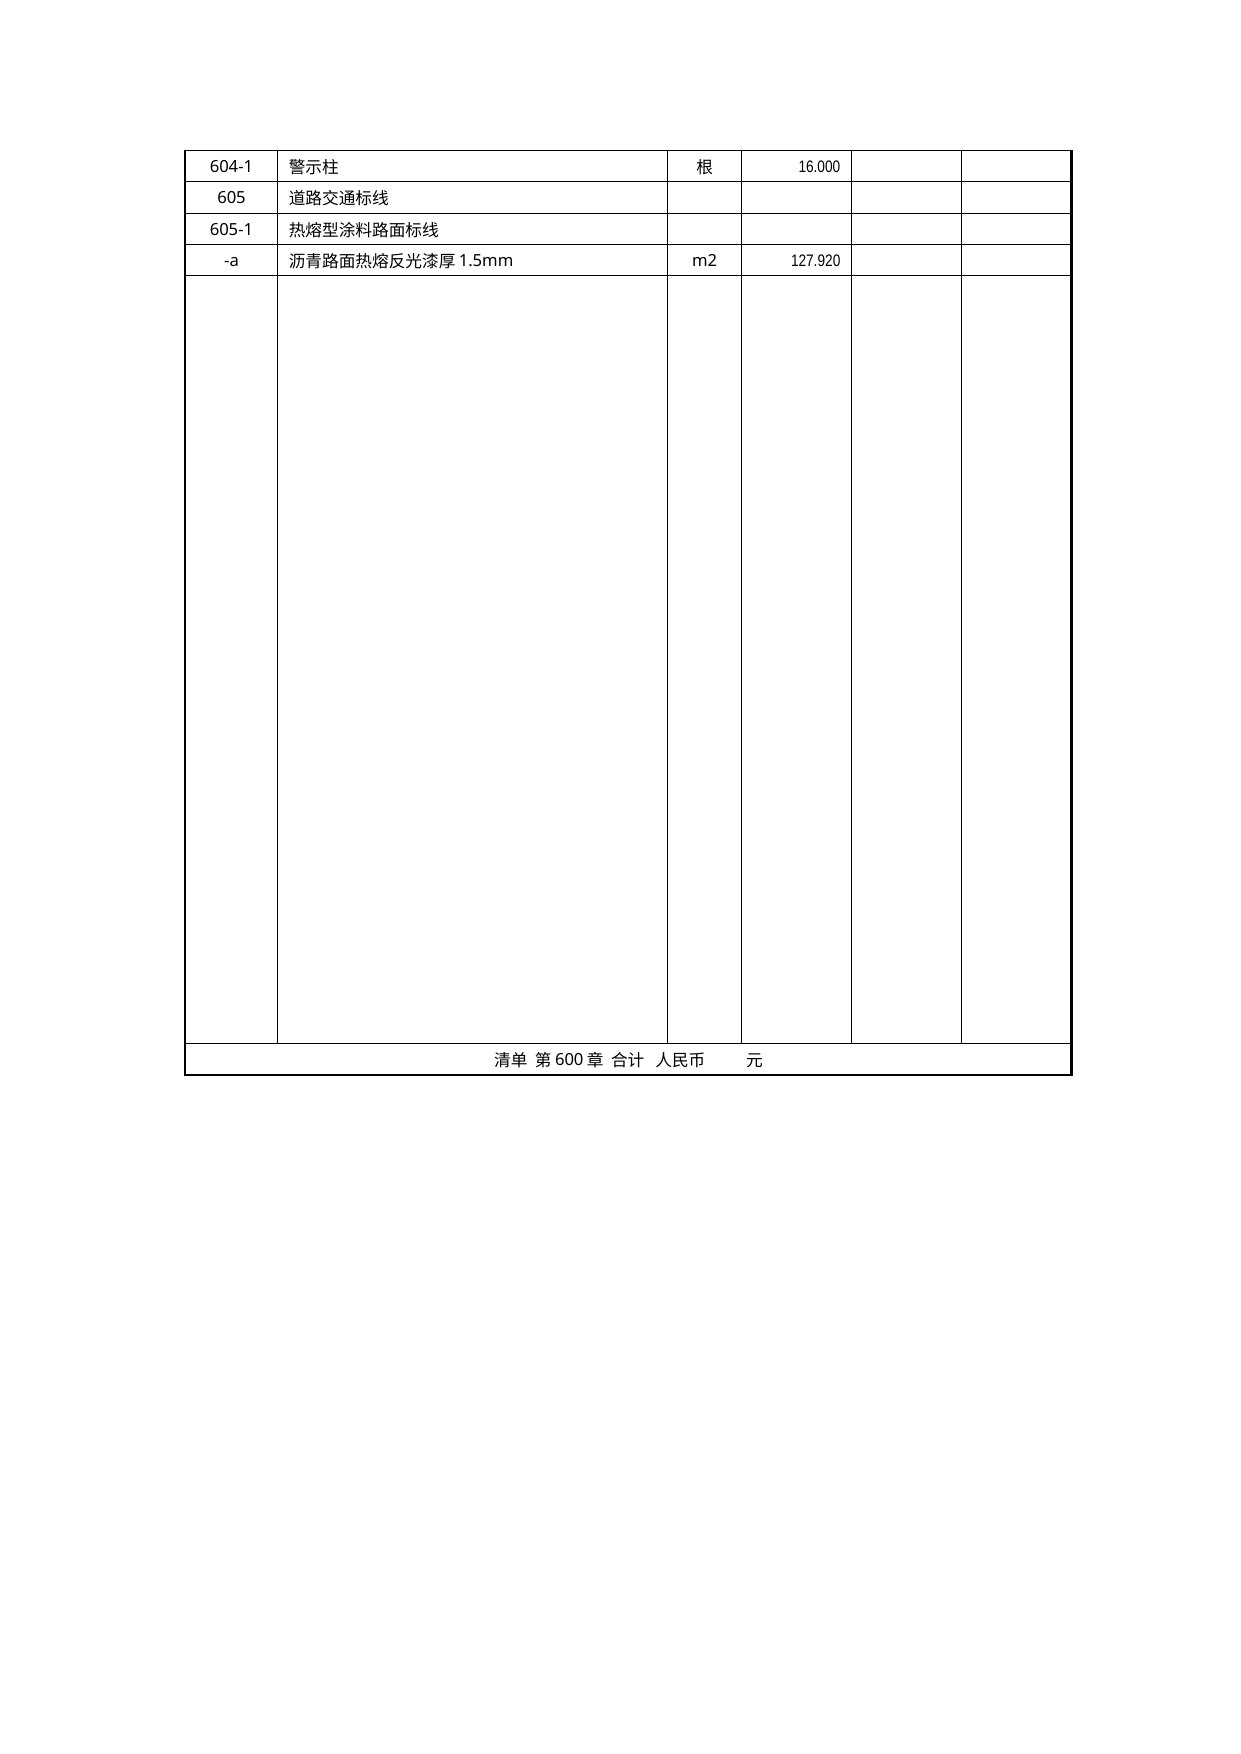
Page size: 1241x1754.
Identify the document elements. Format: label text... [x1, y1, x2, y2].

table_cell [962, 151, 1070, 181]
table_cell [742, 214, 851, 244]
table_cell [962, 245, 1070, 275]
table_cell [852, 182, 961, 212]
table_cell 127.920 [742, 245, 851, 275]
table_cell [186, 276, 277, 1043]
table_cell [852, 214, 961, 244]
table_cell 热熔型涂料路面标线 [278, 214, 667, 244]
table_cell [852, 276, 961, 1043]
table_cell [962, 276, 1070, 1043]
table_cell m2 [668, 245, 741, 275]
table_cell [852, 245, 961, 275]
table_cell [962, 182, 1070, 212]
table_cell [668, 214, 741, 244]
table_cell 根 [668, 151, 741, 181]
table_cell [742, 182, 851, 212]
table_cell [962, 214, 1070, 244]
table_cell 605 [186, 182, 277, 212]
table_cell 16.000 [742, 151, 851, 181]
table_cell [668, 182, 741, 212]
table_cell -a [186, 245, 277, 275]
table_cell 604-1 [186, 151, 277, 181]
table_cell 道路交通标线 [278, 182, 667, 212]
table_cell 沥青路面热熔反光漆厚1.5mm [278, 245, 667, 275]
table_cell 605-1 [186, 214, 277, 244]
table_cell 警示柱 [278, 151, 667, 181]
table_cell [278, 276, 667, 1043]
table_cell 清单 第600章 合计 人民币 元 [186, 1044, 1070, 1074]
table_cell [742, 276, 851, 1043]
table_cell [668, 276, 741, 1043]
table_cell [852, 151, 961, 181]
